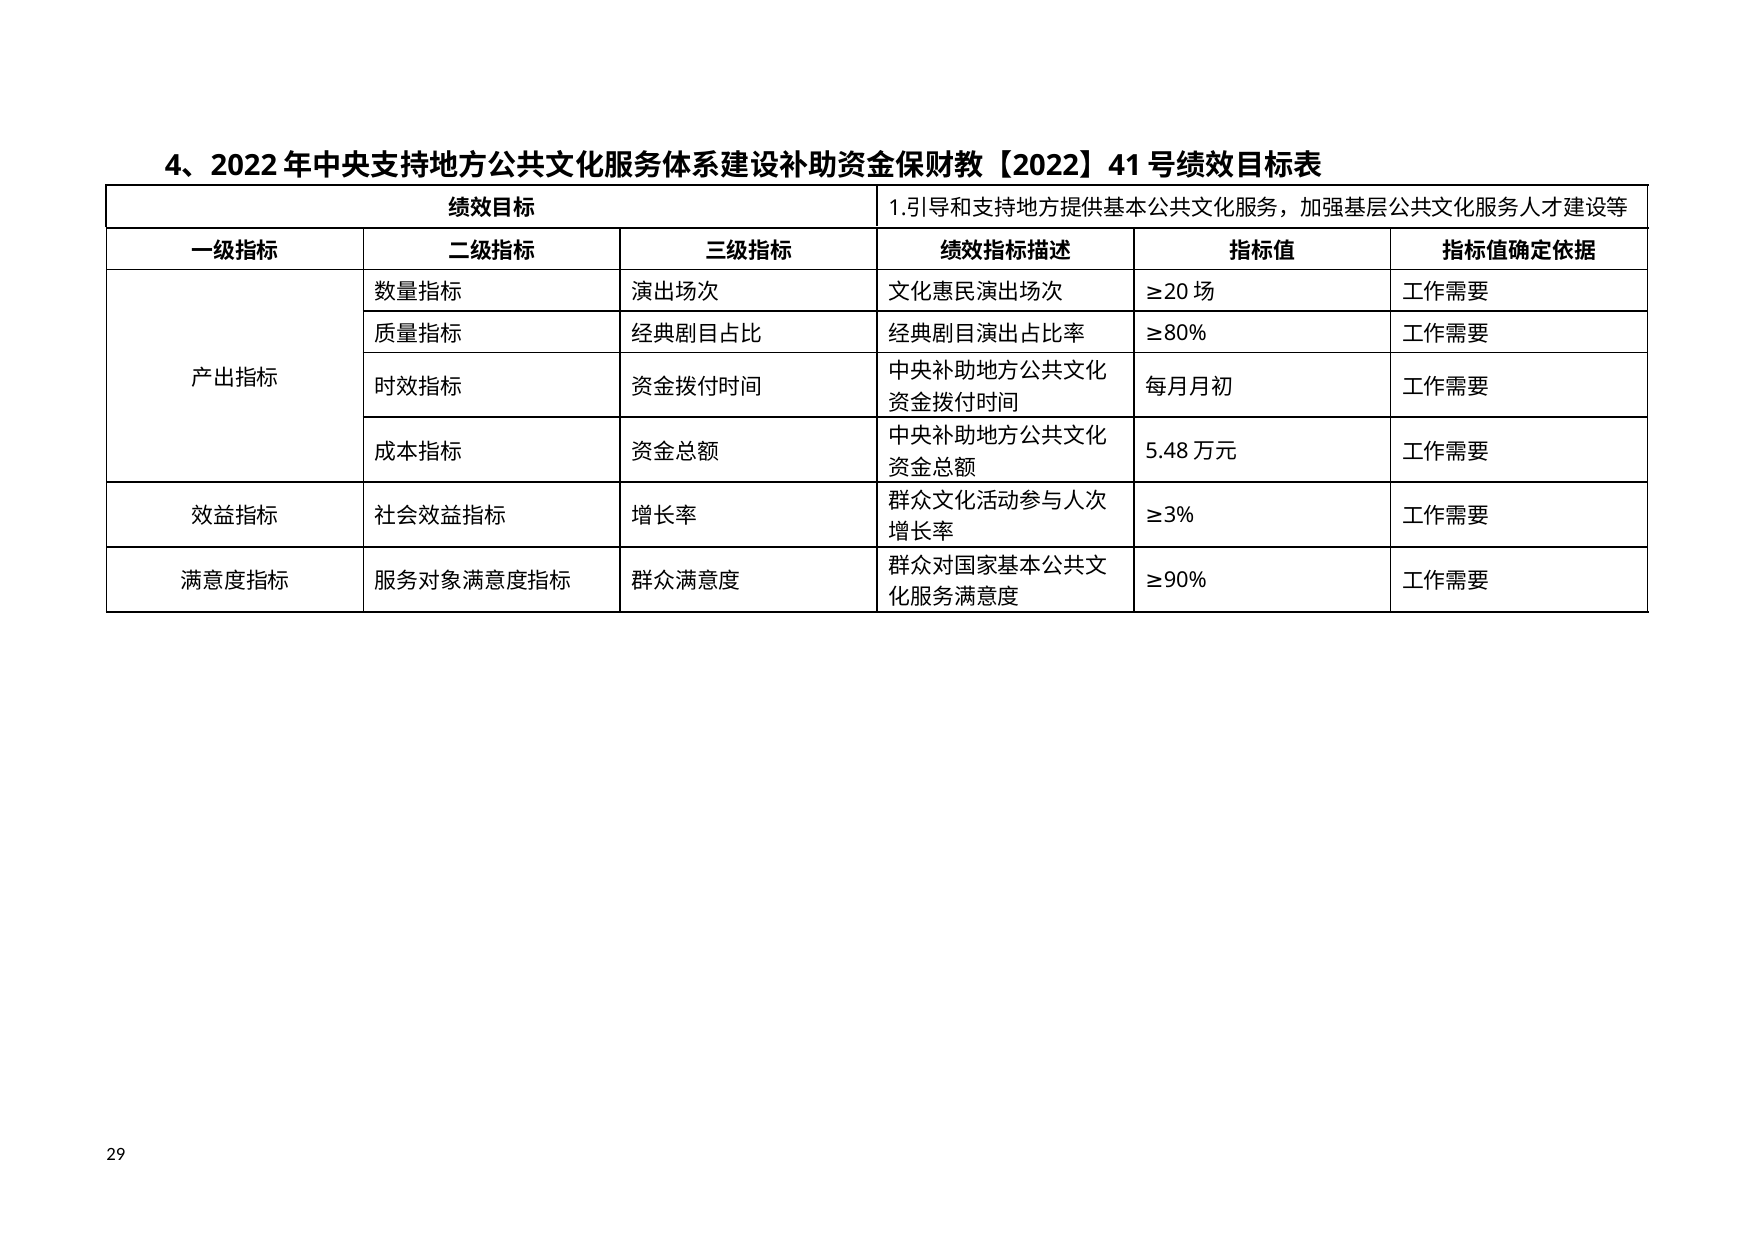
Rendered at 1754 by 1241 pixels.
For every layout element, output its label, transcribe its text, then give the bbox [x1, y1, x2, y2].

table_cell 社会效益指标 [364, 483, 619, 546]
table_cell 质量指标 [364, 312, 619, 351]
table_cell 满意度指标 [107, 548, 363, 611]
table_cell ≥20场 [1135, 270, 1390, 310]
table_cell ≥90% [1135, 548, 1390, 611]
table_cell 数量指标 [364, 270, 619, 310]
table_cell 经典剧目占比 [621, 312, 876, 351]
table_cell 产出指标 [107, 270, 363, 481]
text 4、2022年中央支持地方公共文化服务体系建设补助资金保财教【2022】41号绩效目标表 [106, 142, 1648, 184]
table_cell 工作需要 [1391, 312, 1647, 351]
table_cell 群众对国家基本公共文化服务满意度 [878, 548, 1133, 611]
table_cell 演出场次 [621, 270, 876, 310]
table_cell 中央补助地方公共文化资金拨付时间 [878, 353, 1133, 416]
table_header 1.引导和支持地方提供基本公共文化服务，加强基层公共文化服务人才建设等 [878, 186, 1647, 226]
table_cell 时效指标 [364, 353, 619, 416]
table_cell ≥80% [1135, 312, 1390, 351]
table_cell 每月月初 [1135, 353, 1390, 416]
table_header 指标值 [1135, 229, 1390, 269]
table_cell 5.48万元 [1135, 418, 1390, 481]
table_header 二级指标 [364, 229, 619, 269]
table_header 三级指标 [621, 229, 876, 269]
table_cell 中央补助地方公共文化资金总额 [878, 418, 1133, 481]
table_cell 资金拨付时间 [621, 353, 876, 416]
table_header 绩效目标 [107, 186, 876, 226]
table_cell 工作需要 [1391, 418, 1647, 481]
table_cell 成本指标 [364, 418, 619, 481]
table_cell 工作需要 [1391, 548, 1647, 611]
table_cell ≥3% [1135, 483, 1390, 546]
table_cell 服务对象满意度指标 [364, 548, 619, 611]
table_cell 工作需要 [1391, 483, 1647, 546]
table_header 一级指标 [107, 229, 363, 269]
table_header 指标值确定依据 [1391, 229, 1647, 269]
table_cell 群众文化活动参与人次增长率 [878, 483, 1133, 546]
table_cell 增长率 [621, 483, 876, 546]
table_cell 文化惠民演出场次 [878, 270, 1133, 310]
table_cell 群众满意度 [621, 548, 876, 611]
table_header 绩效指标描述 [878, 229, 1133, 269]
table_cell 效益指标 [107, 483, 363, 546]
table_cell 工作需要 [1391, 353, 1647, 416]
table_cell 经典剧目演出占比率 [878, 312, 1133, 351]
table_cell 工作需要 [1391, 270, 1647, 310]
table_cell 资金总额 [621, 418, 876, 481]
